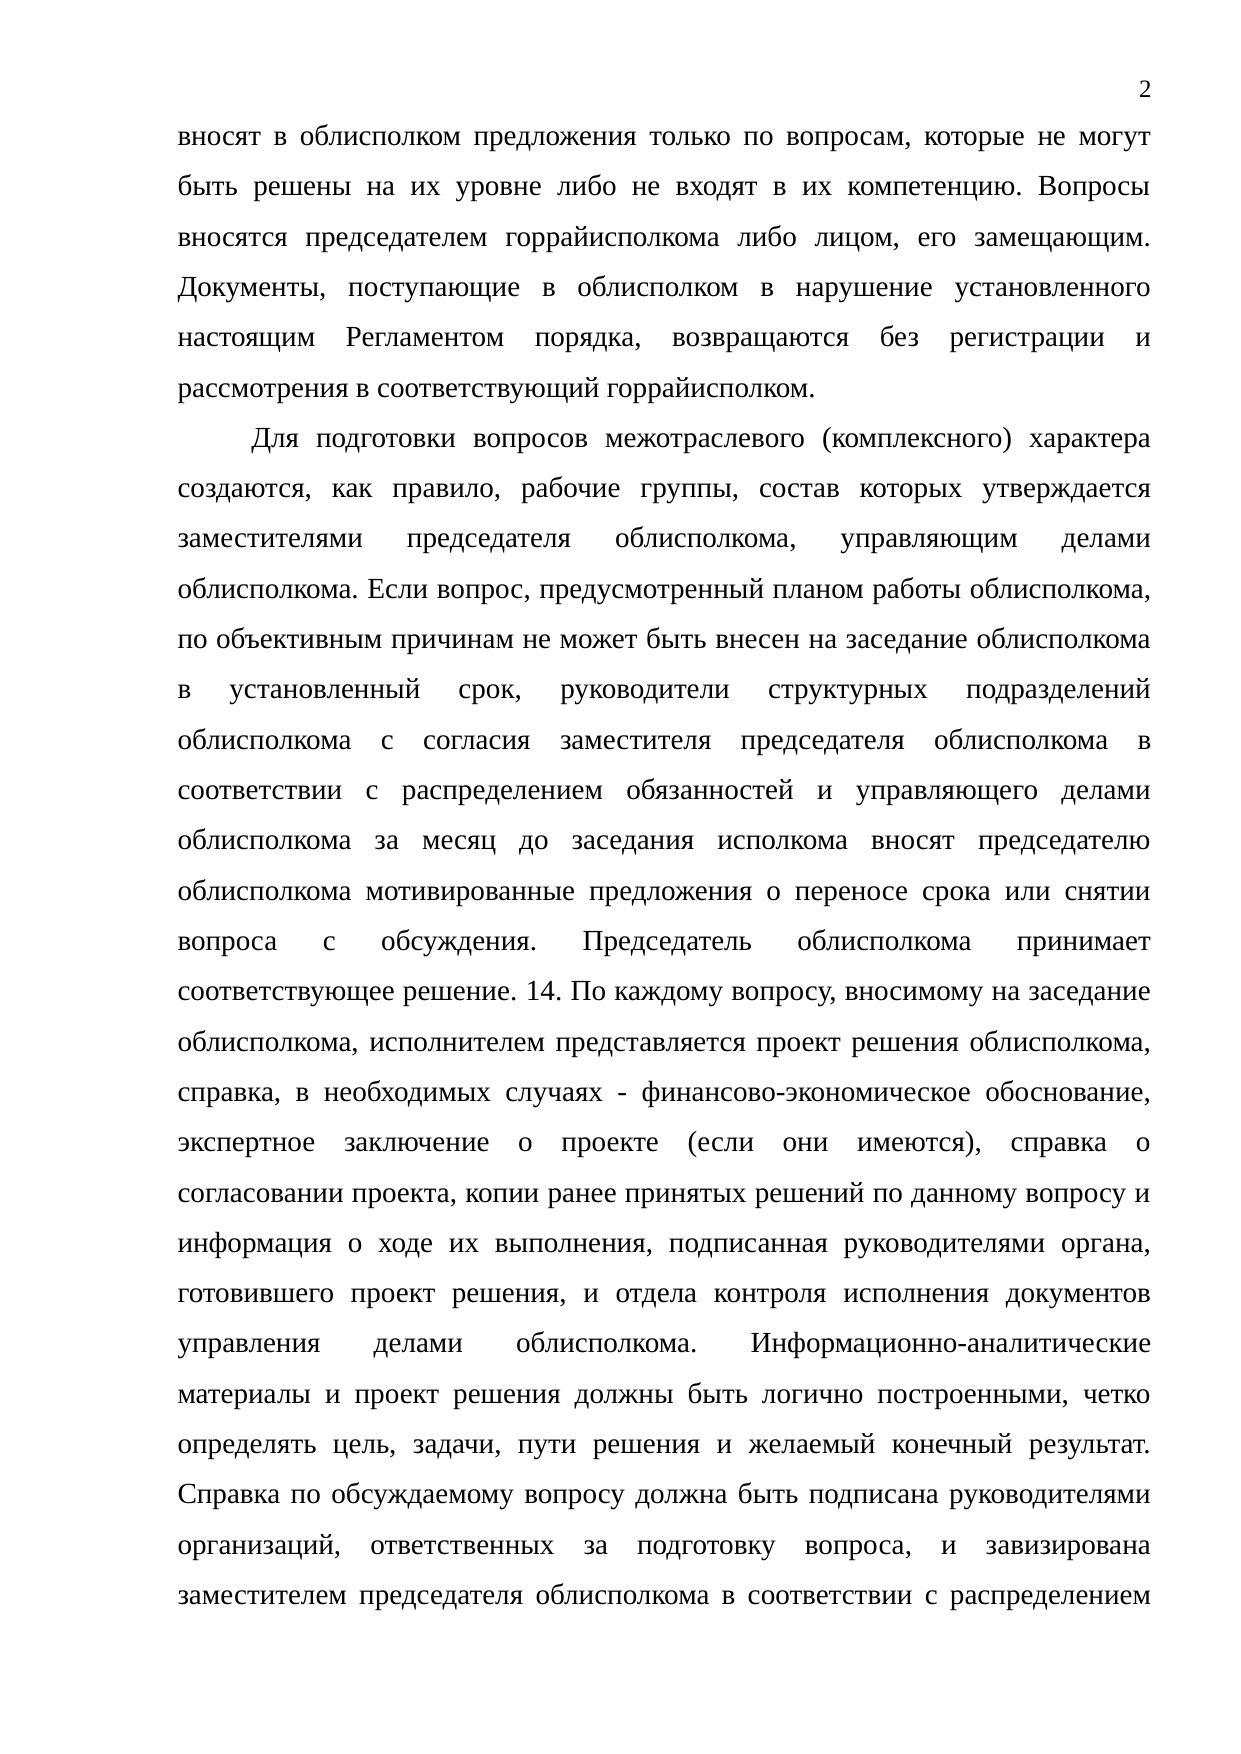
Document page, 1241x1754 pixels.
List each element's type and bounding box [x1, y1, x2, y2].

text [177, 118, 1152, 403]
text [177, 420, 1152, 1611]
